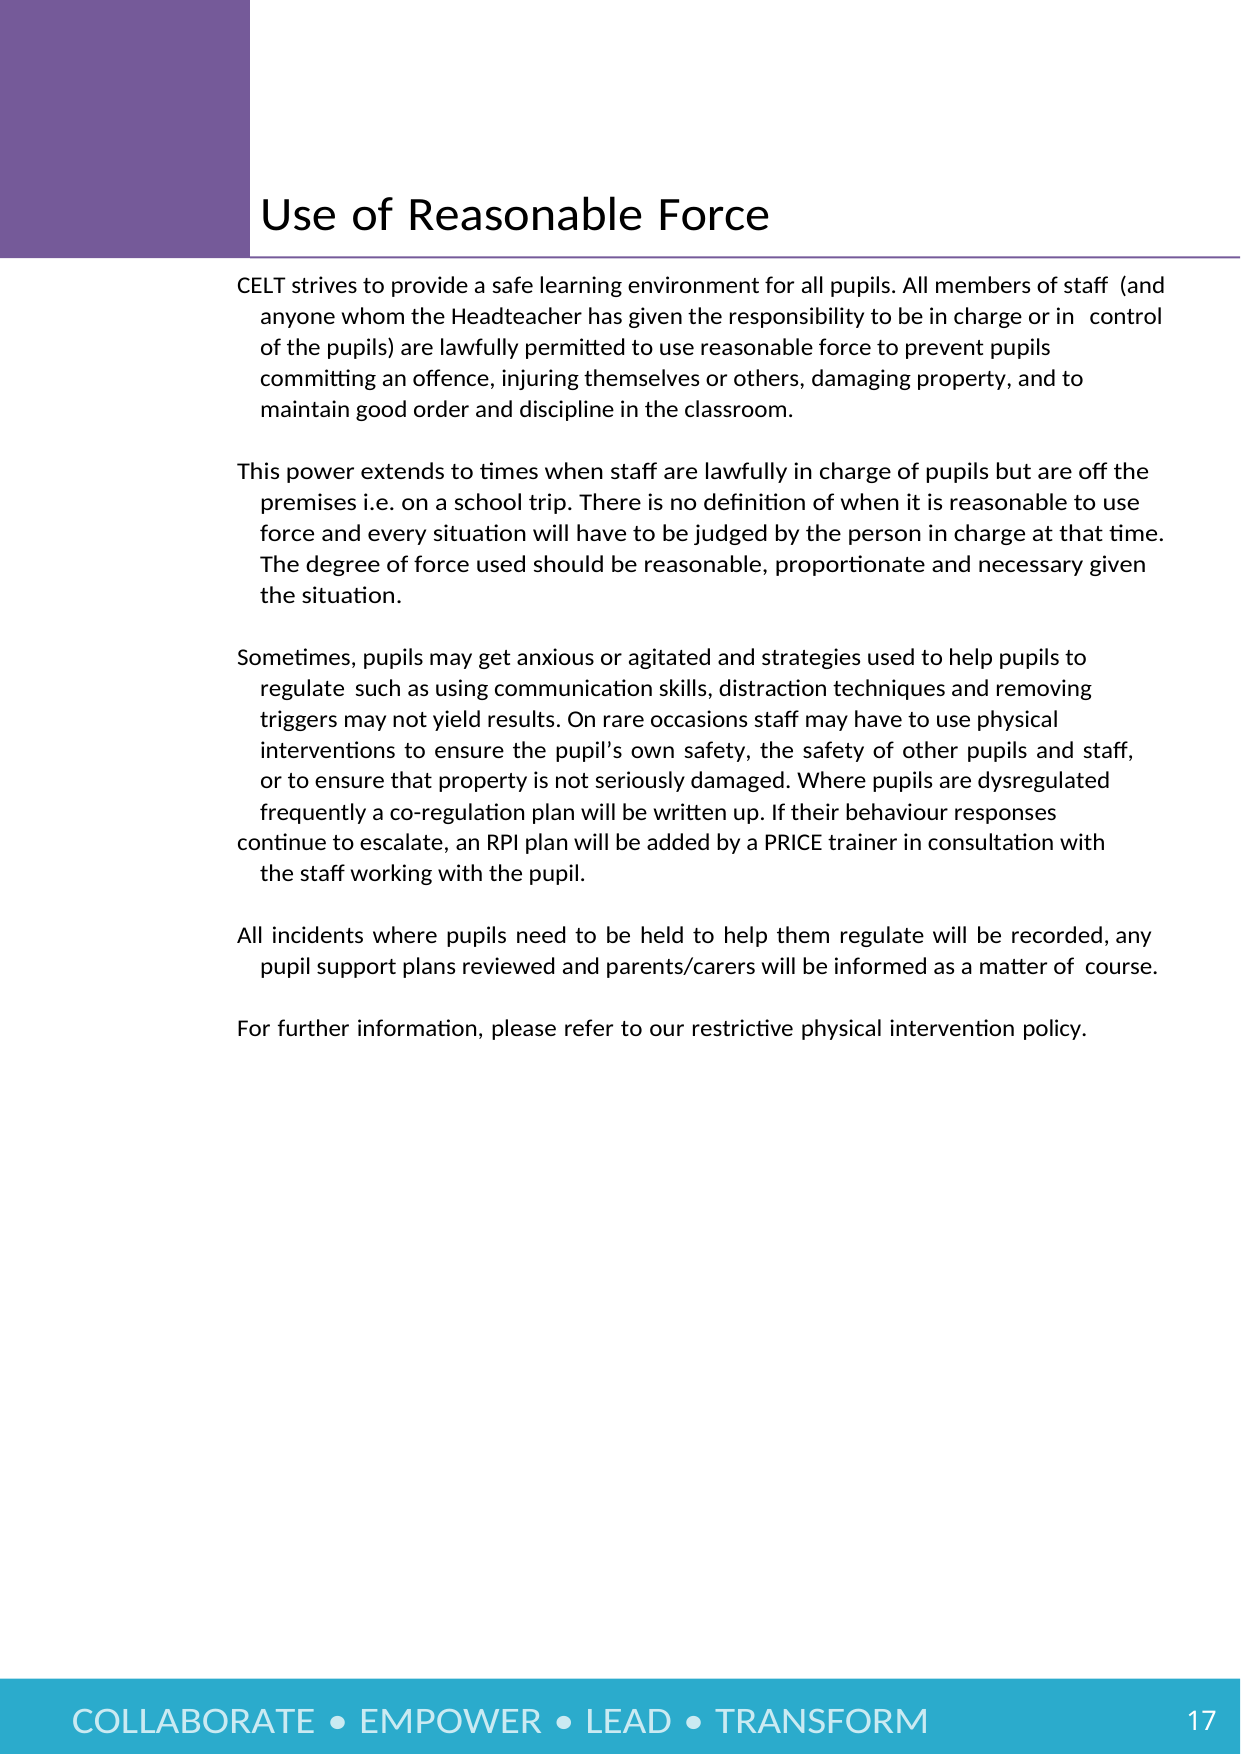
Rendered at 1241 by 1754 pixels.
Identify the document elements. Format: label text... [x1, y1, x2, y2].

text This power extends to times when staff are lawfully in charge of pupils but are off the premises i.e. on a school trip. There is no definition of when it is reasonable to use force and every situation will have to be judged by the person in charge at that time. The degree of force used should be reasonable, proportionate and necessary given the situation. [237, 456, 1166, 609]
text Sometimes, pupils may get anxious or agitated and strategies used to help pupils to regulate such as using communication skills, distraction techniques and removing triggers may not yield results. On rare occasions staff may have to use physical interventions to ensure the pupil’s own safety, the safety of other pupils and staff, or to ensure that property is not seriously damaged. Where pupils are dysregulated frequently a co-regulation plan will be written up. If their behaviour responses [237, 642, 1154, 826]
text CELT strives to provide a safe learning environment for all pupils. All members of staff (and anyone whom the Headteacher has given the responsibility to be in charge or in control of the pupils) are lawfully permitted to use reasonable force to prevent pupils committing an offence, injuring themselves or others, damaging property, and to maintain good order and discipline in the classroom. [237, 270, 1166, 423]
text continue to escalate, an RPI plan will be added by a PRICE trainer in consultation with the staff working with the pupil. [237, 827, 1154, 888]
text All incidents where pupils need to be held to help them regulate will be recorded, any pupil support plans reviewed and parents/carers will be informed as a matter of course. [237, 920, 1166, 980]
text For further information, please refer to our restrictive physical intervention policy. [237, 1013, 1240, 1042]
